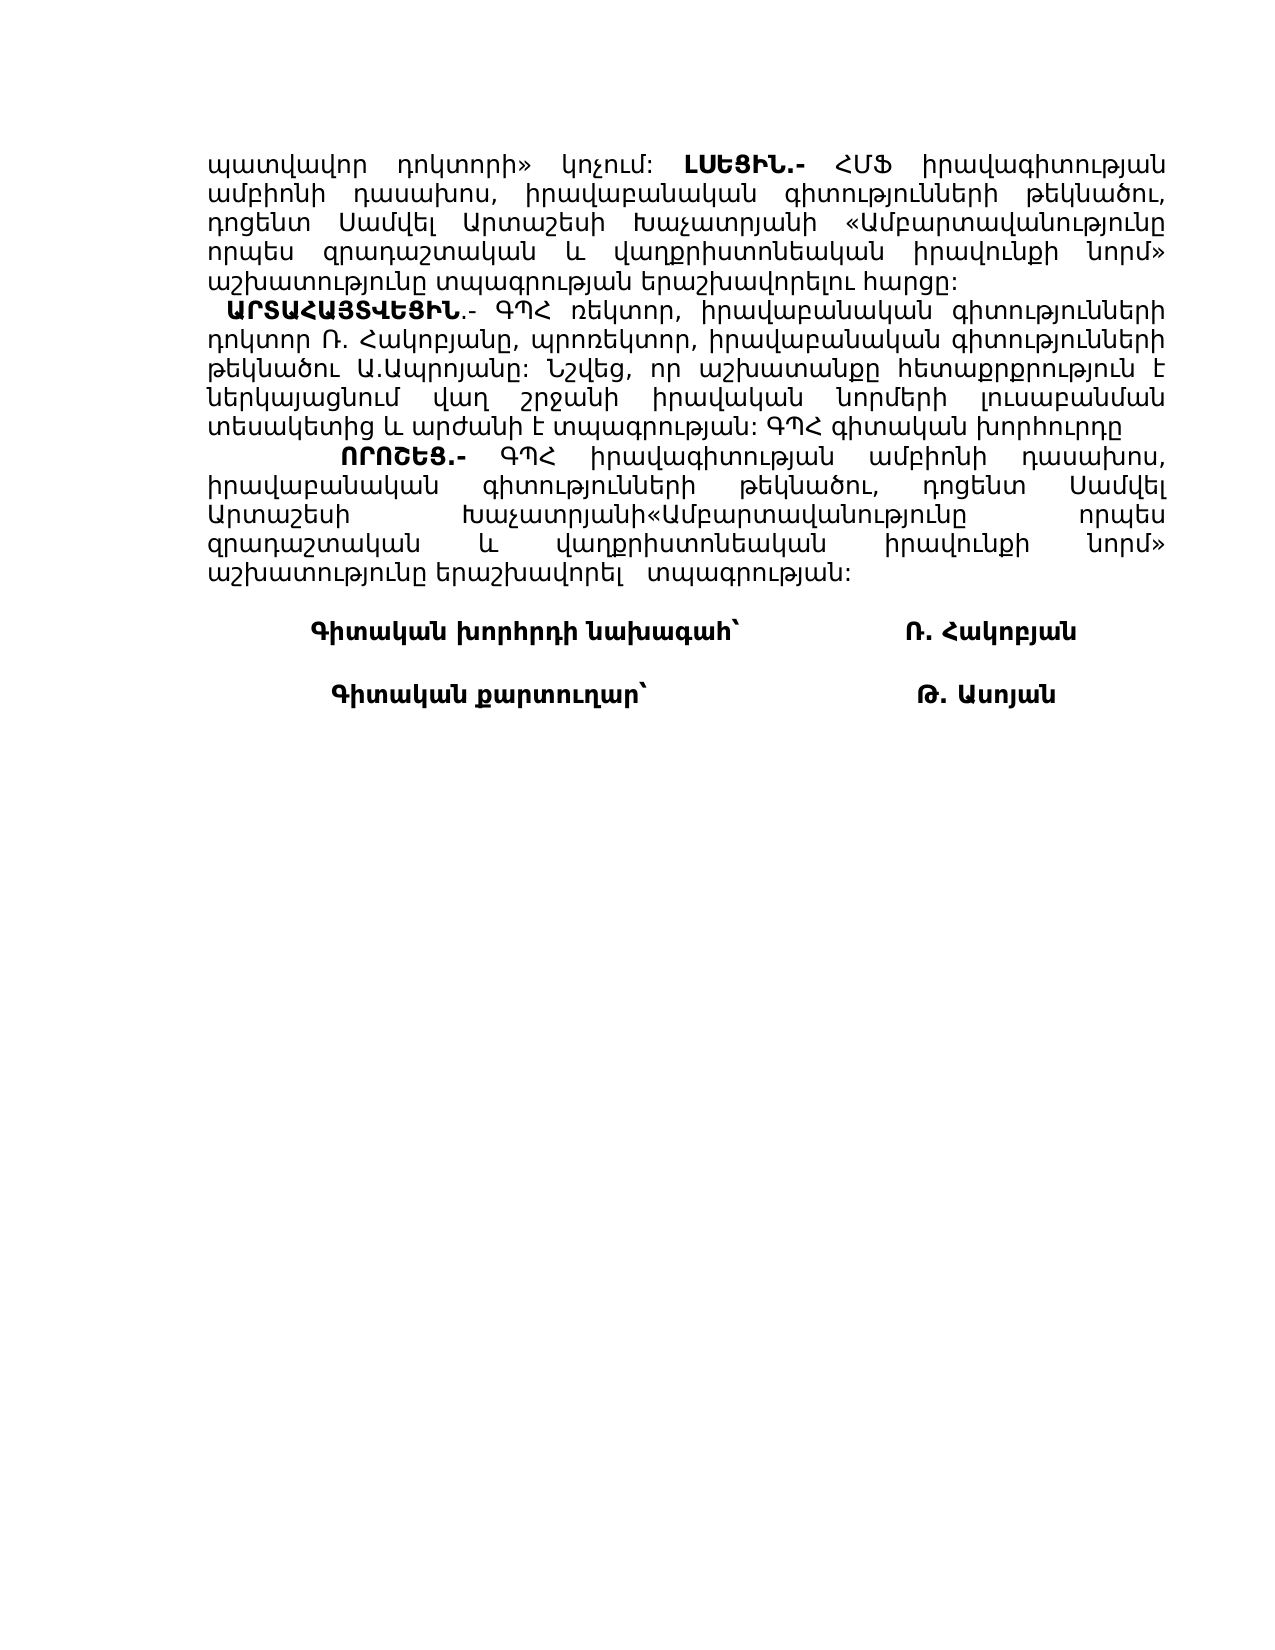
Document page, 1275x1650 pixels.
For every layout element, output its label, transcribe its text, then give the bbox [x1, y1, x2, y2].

text ՈՐՈՇԵՑ.- ԳՊՀ իրավագիտության ամբիոնի դասախոս, իրավաբանական գիտությունների թեկնածու, դոցենտ Սամվել Արտաշեսի Խաչատրյանի«Ամբարտավանությունը որպես զրադաշտական և վաղքրիստոնեական իրավունքի նորմ» աշխատությունը երաշխավորել տպագրության: [207, 442, 1167, 587]
list Գիտական խորհրդի նախագահ՝ Ռ. Հակոբյան [222, 617, 1167, 646]
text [207, 150, 1167, 296]
list Գիտական քարտուղար՝ Թ. Ասոյան [222, 680, 1167, 709]
list ԱՐՏԱՀԱՅՏՎԵՑԻՆ.- ԳՊՀ ռեկտոր, իրավաբանական գիտությունների դոկտոր Ռ. Հակոբյանը, պրոռեկտոր, իրավաբանական գիտությունների թեկնածու Ա.Ապրոյանը: Նշվեց, որ աշխատանքը հետաքրքրություն է ներկայացնում վաղ շրջանի իրավական նորմերի լուսաբանման տեսակետից և արժանի է տպագրության: ԳՊՀ գիտական խորհուրդը [207, 296, 1167, 442]
